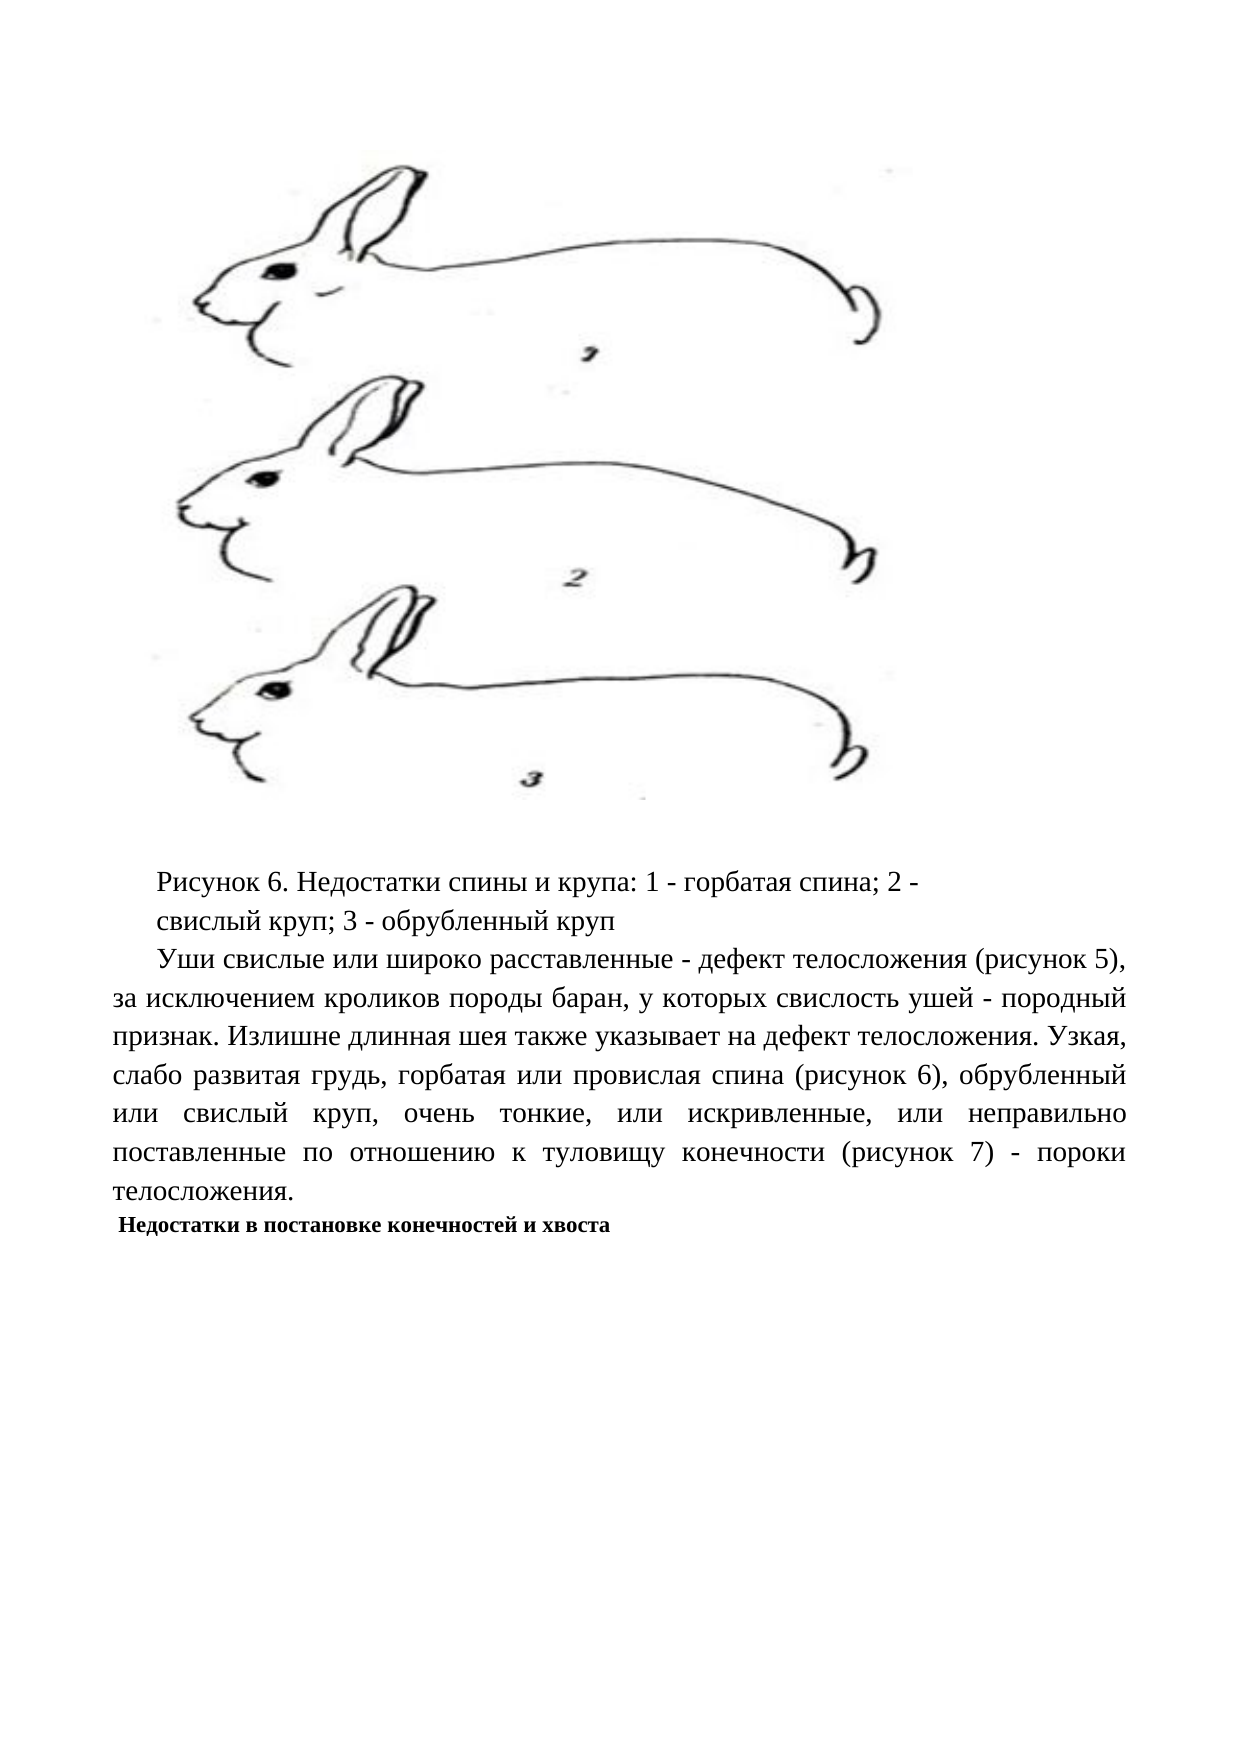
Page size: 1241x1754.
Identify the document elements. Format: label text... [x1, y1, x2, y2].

text Недостатки в постановке конечностей и хвоста [112, 1211, 1128, 1237]
picture [112, 150, 963, 800]
text Уши свислые или широко расставленные - дефект телосложения (рисунок 5), за исключением кроликов породы баран, у которых свислость ушей - породный признак. Излишне длинная шея также указывает на дефект телосложения. Узкая, слабо развитая грудь, горбатая или провислая спина (рисунок 6), обрубленный или свислый круп, очень тонкие, или искривленные, или неправильно поставленные по отношению к туловищу конечности (рисунок 7) - пороки телосложения. [112, 941, 1128, 1206]
text Рисунок 6. Недостатки спины и крупа: 1 - горбатая спина; 2 - [112, 864, 1128, 898]
text свислый круп; 3 - обрубленный круп [112, 903, 1128, 936]
